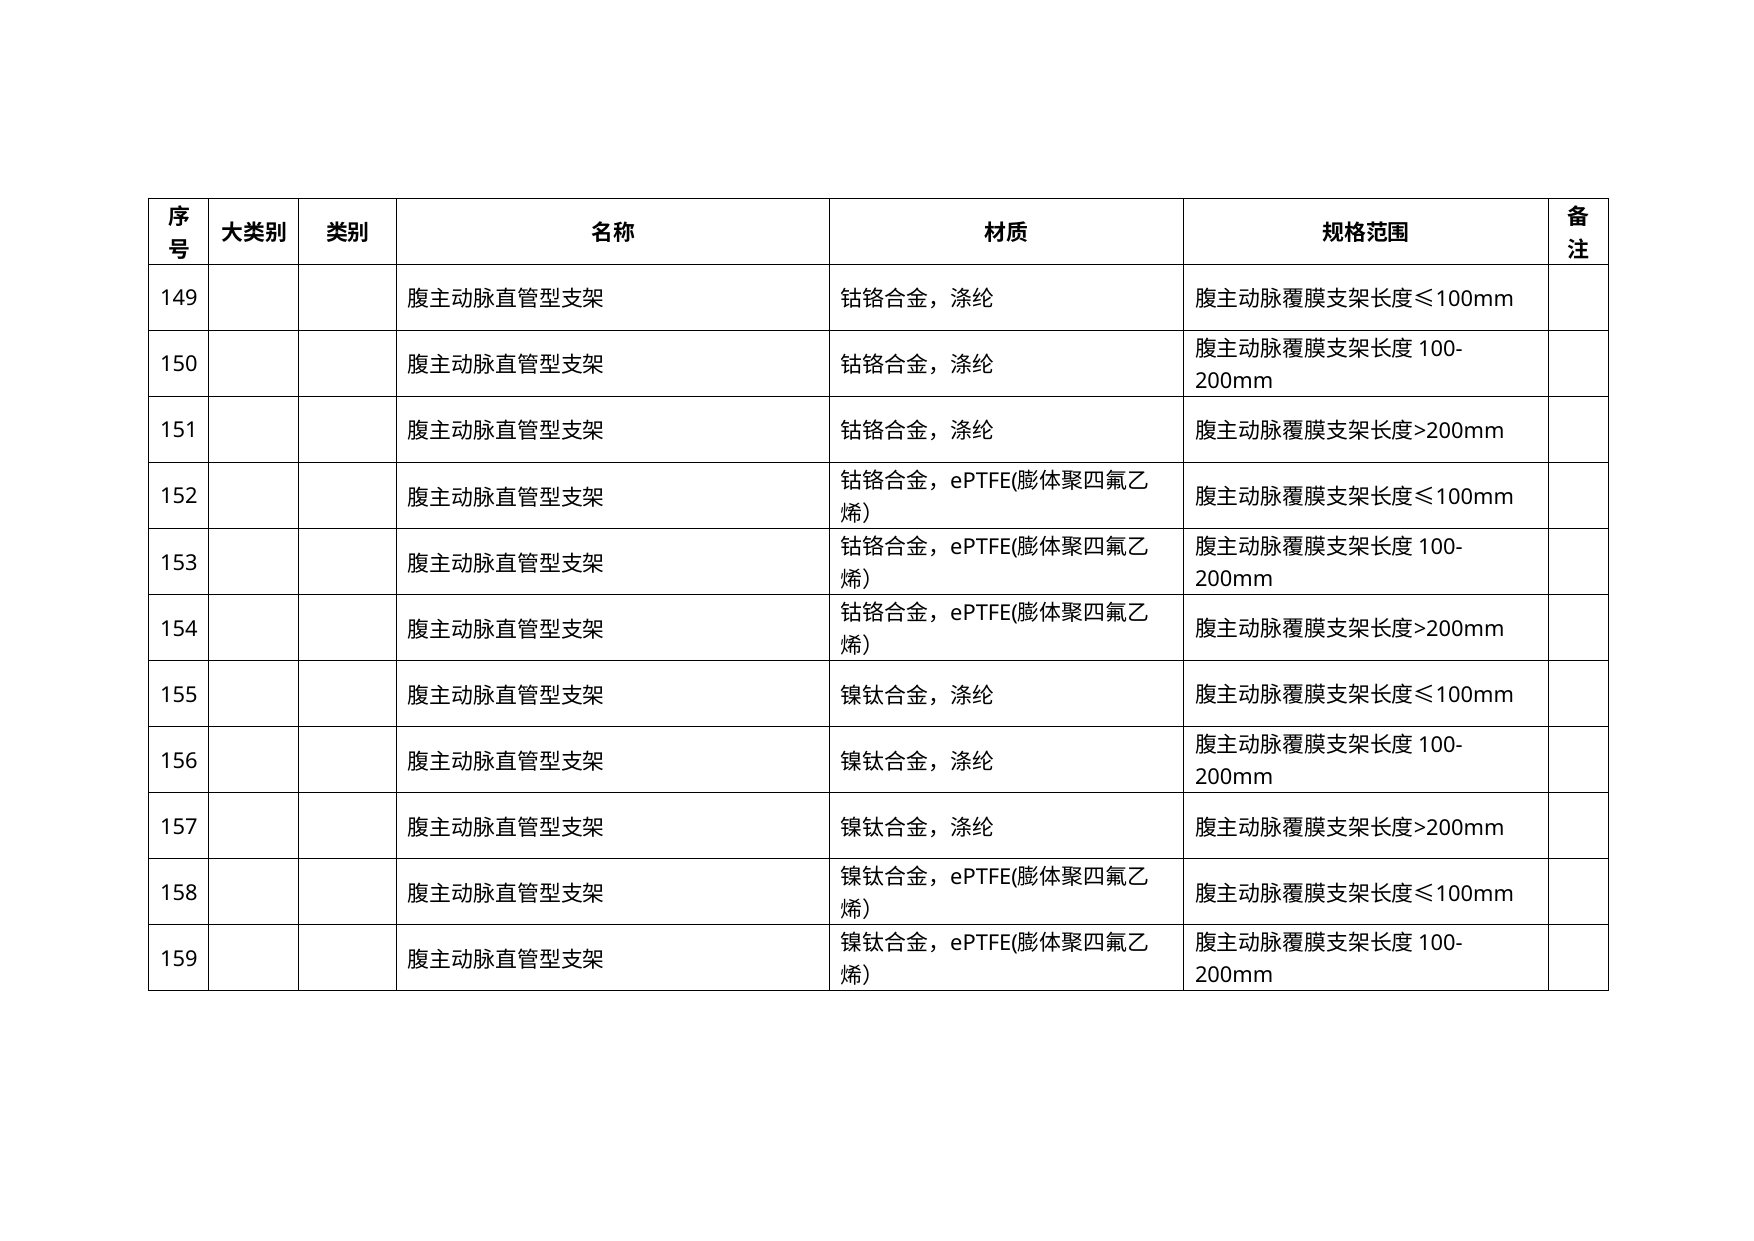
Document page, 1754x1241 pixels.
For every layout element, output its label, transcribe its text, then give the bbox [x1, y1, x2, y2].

table_cell [299, 859, 396, 924]
table_header 材质 [830, 199, 1183, 264]
table_cell 腹主动脉覆膜支架长度100-200mm [1184, 727, 1548, 792]
table_header 名称 [397, 199, 829, 264]
table_header 备注 [1549, 199, 1608, 264]
table_cell 腹主动脉覆膜支架长度≤100mm [1184, 859, 1548, 924]
table_cell 腹主动脉直管型支架 [397, 859, 829, 924]
table_cell [1549, 397, 1608, 462]
table_cell 150 [149, 331, 208, 396]
table_cell [299, 463, 396, 528]
table_cell [299, 727, 396, 792]
table_cell 156 [149, 727, 208, 792]
table_cell [1549, 529, 1608, 594]
table_cell [209, 331, 298, 396]
table_cell [1549, 727, 1608, 792]
table_cell 钴铬合金，ePTFE(膨体聚四氟乙烯） [830, 529, 1183, 594]
table_cell 腹主动脉直管型支架 [397, 463, 829, 528]
table_cell 腹主动脉覆膜支架长度≤100mm [1184, 265, 1548, 330]
table_cell 腹主动脉覆膜支架长度100-200mm [1184, 331, 1548, 396]
table_cell 腹主动脉覆膜支架长度100-200mm [1184, 529, 1548, 594]
table_cell [209, 793, 298, 858]
table_header 序号 [149, 199, 208, 264]
table_cell 腹主动脉直管型支架 [397, 727, 829, 792]
table_cell [1549, 265, 1608, 330]
table_cell [1549, 793, 1608, 858]
table_cell 镍钛合金，涤纶 [830, 661, 1183, 726]
table_cell 腹主动脉覆膜支架长度≤100mm [1184, 661, 1548, 726]
table_cell [1549, 925, 1608, 990]
table_cell 钴铬合金，涤纶 [830, 397, 1183, 462]
table_cell [209, 727, 298, 792]
table_cell 钴铬合金，ePTFE(膨体聚四氟乙烯） [830, 595, 1183, 660]
table_header 规格范围 [1184, 199, 1548, 264]
table_cell [1549, 463, 1608, 528]
table_cell 腹主动脉覆膜支架长度>200mm [1184, 397, 1548, 462]
table_cell [299, 661, 396, 726]
table_cell [209, 661, 298, 726]
table_cell 腹主动脉覆膜支架长度100-200mm [1184, 925, 1548, 990]
table_cell 腹主动脉覆膜支架长度>200mm [1184, 793, 1548, 858]
table_cell [209, 925, 298, 990]
table_cell 腹主动脉直管型支架 [397, 265, 829, 330]
table_header 大类别 [209, 199, 298, 264]
table_cell 157 [149, 793, 208, 858]
table_cell [299, 331, 396, 396]
table_cell [299, 397, 396, 462]
table_cell [209, 397, 298, 462]
table_cell 腹主动脉直管型支架 [397, 397, 829, 462]
table_cell [299, 265, 396, 330]
table_cell [209, 463, 298, 528]
table_cell [209, 265, 298, 330]
table_cell [209, 529, 298, 594]
table_cell 154 [149, 595, 208, 660]
table_cell 158 [149, 859, 208, 924]
table_cell 钴铬合金，涤纶 [830, 265, 1183, 330]
table_cell 155 [149, 661, 208, 726]
table_cell 腹主动脉直管型支架 [397, 595, 829, 660]
table_cell 镍钛合金，涤纶 [830, 793, 1183, 858]
table_cell [209, 595, 298, 660]
table_cell 151 [149, 397, 208, 462]
table_cell [1549, 661, 1608, 726]
table_cell 镍钛合金，ePTFE(膨体聚四氟乙烯） [830, 925, 1183, 990]
table_cell 159 [149, 925, 208, 990]
table_cell [1549, 595, 1608, 660]
table_cell 腹主动脉直管型支架 [397, 925, 829, 990]
table_cell 钴铬合金，ePTFE(膨体聚四氟乙烯） [830, 463, 1183, 528]
table_header 类别 [299, 199, 396, 264]
table_cell [1549, 859, 1608, 924]
table_cell 腹主动脉直管型支架 [397, 661, 829, 726]
table_cell 腹主动脉覆膜支架长度>200mm [1184, 595, 1548, 660]
table_cell [299, 595, 396, 660]
table_cell 镍钛合金，ePTFE(膨体聚四氟乙烯） [830, 859, 1183, 924]
table_cell [299, 529, 396, 594]
table_cell 153 [149, 529, 208, 594]
table_cell 镍钛合金，涤纶 [830, 727, 1183, 792]
table_cell 腹主动脉直管型支架 [397, 529, 829, 594]
table_cell 钴铬合金，涤纶 [830, 331, 1183, 396]
table_cell 腹主动脉覆膜支架长度≤100mm [1184, 463, 1548, 528]
table_cell [299, 793, 396, 858]
table_cell [1549, 331, 1608, 396]
table_cell [209, 859, 298, 924]
table_cell 149 [149, 265, 208, 330]
table_cell 152 [149, 463, 208, 528]
table_cell 腹主动脉直管型支架 [397, 331, 829, 396]
table_cell 腹主动脉直管型支架 [397, 793, 829, 858]
table_cell [299, 925, 396, 990]
